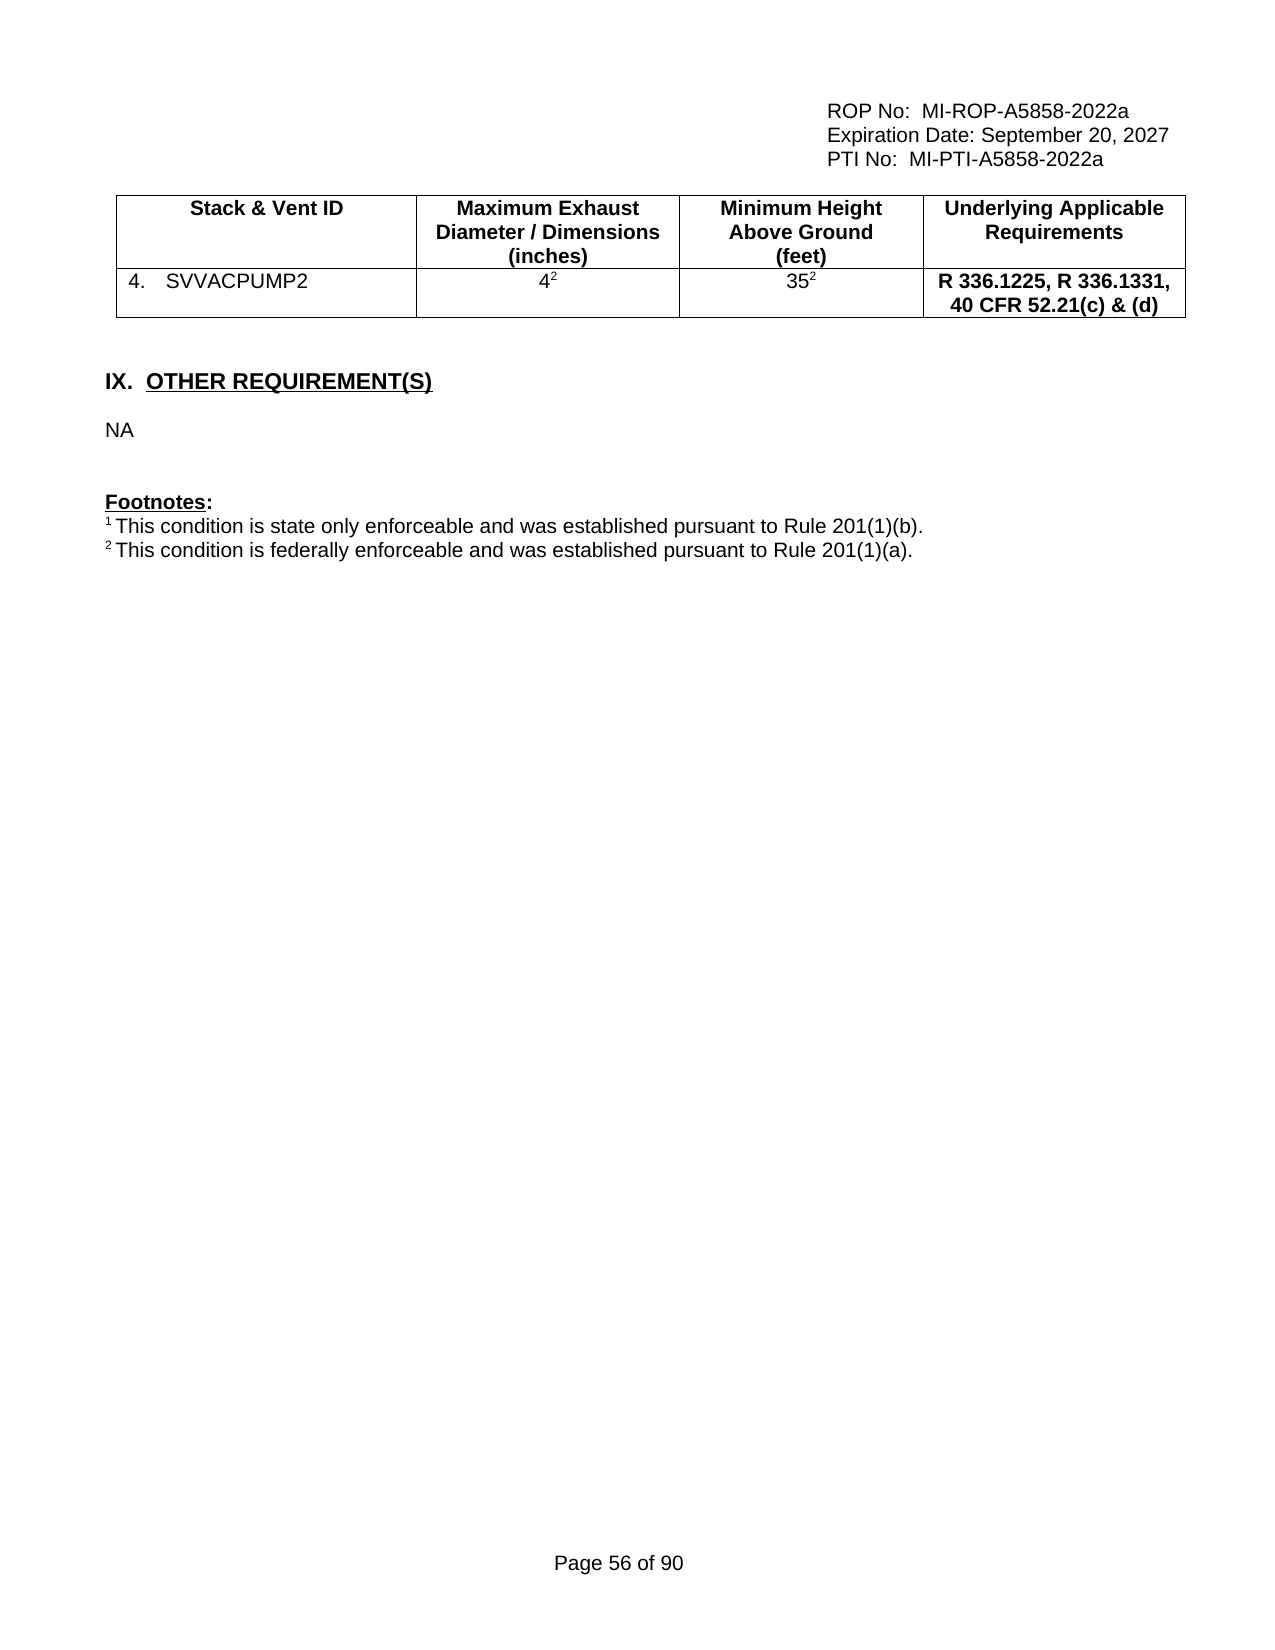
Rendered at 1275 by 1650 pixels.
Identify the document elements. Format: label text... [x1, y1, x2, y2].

table_cell SVVACPUMP2 [117, 269, 416, 317]
table_header Maximum Exhaust Diameter / Dimensions (inches) [417, 196, 679, 268]
table_cell 352 [680, 269, 923, 317]
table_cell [924, 269, 1185, 317]
text 2 This condition is federally enforceable and was established pursuant to Rule 201(1)(a). [105, 538, 1170, 562]
table_header Underlying Applicable Requirements [924, 196, 1185, 268]
text 1 This condition is state only enforceable and was established pursuant to Rule 201(1)(b). [105, 514, 1170, 538]
table_header Minimum Height Above Ground (feet) [680, 196, 923, 268]
text NA [105, 418, 1170, 442]
table_header Stack & Vent ID [117, 196, 416, 268]
text Footnotes: [105, 490, 1170, 514]
table_cell 42 [417, 269, 679, 317]
text IX. OTHER REQUIREMENT(S) [105, 368, 1170, 394]
